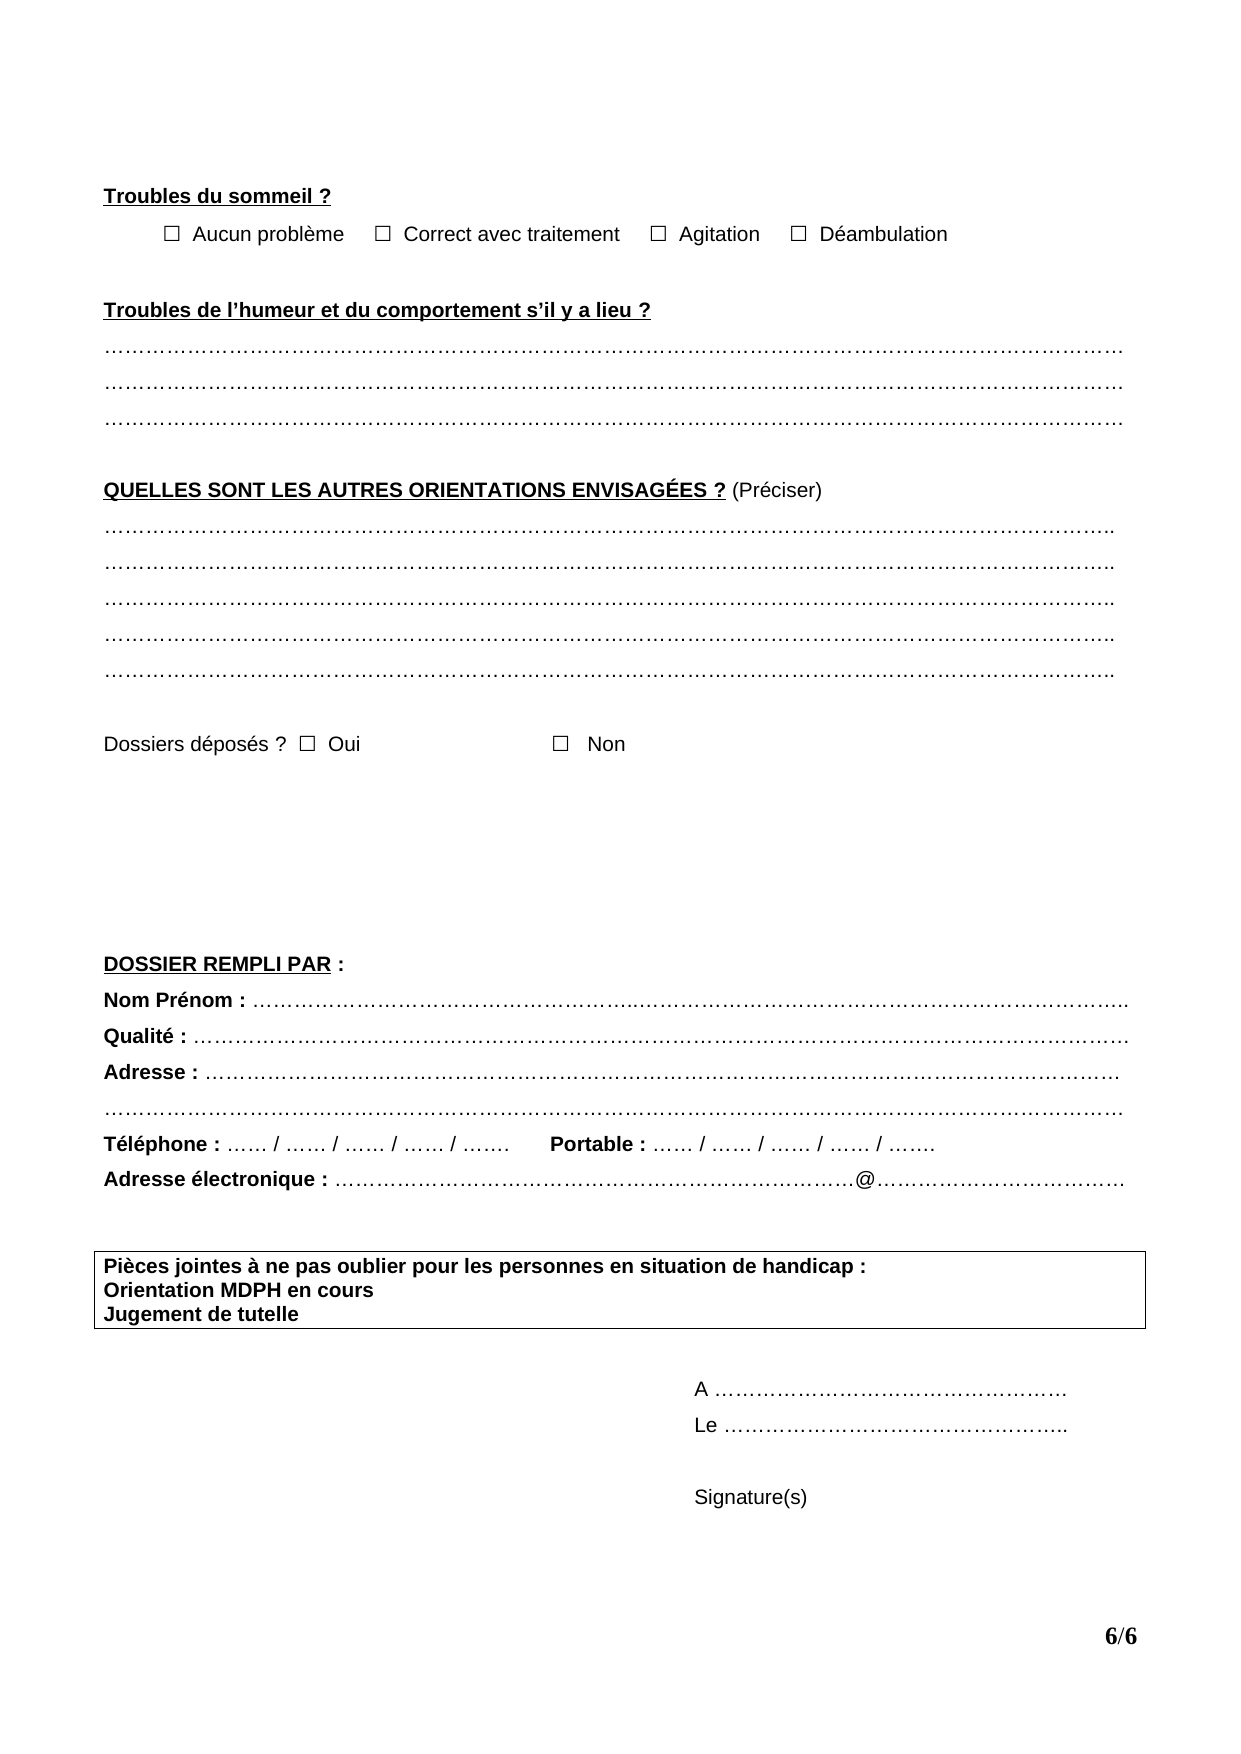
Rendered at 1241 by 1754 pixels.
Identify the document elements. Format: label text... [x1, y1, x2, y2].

text Jugement de tutelle [95, 1299, 1145, 1328]
text Orientation MDPH en cours [103, 1278, 1137, 1299]
text Troubles de l’humeur et du comportement s’il y a lieu ? [103, 298, 1137, 322]
text ……………………………………………………………………………………………………………………………….. [103, 514, 1137, 538]
text Téléphone : …… / …… / …… / …… / ……. Portable : …… / …… / …… / …… / ……. [103, 1131, 1137, 1155]
text Pièces jointes à ne pas oublier pour les personnes en situation de handicap : [95, 1252, 1145, 1278]
text ………………………………………………………………………………………………………………………………… [103, 1095, 1137, 1119]
text Signature(s) [605, 1485, 1137, 1509]
text ……………………………………………………………………………………………………………………………….. [103, 586, 1137, 609]
text Nom Prénom : ………………………………………………..…………………………………………………………….. [103, 988, 1137, 1012]
text ……………………………………………………………………………………………………………………………….. [103, 622, 1137, 646]
text Troubles du sommeil ? [103, 184, 1137, 208]
text Le ………………………………………….. [605, 1413, 1137, 1437]
text Aucun problème Correct avec traitement Agitation Déambulation [162, 219, 1137, 248]
text Dossiers déposés ? Oui Non [103, 729, 1137, 758]
text ……………………………………………………………………………………………………………………………….. [103, 550, 1137, 574]
text Adresse : …………………………………………………………………………………………………………………… [103, 1059, 1137, 1083]
text DOSSIER REMPLI PAR : [103, 952, 1137, 976]
text ……………………………………………………………………………………………………………………………………………………………………………………………………………………………………………………………………………………………………………………………………………………………………………………………………… [103, 334, 1137, 430]
text Quelles sont les autres orientations envisagées ? (Préciser) [103, 478, 1137, 502]
text ……………………………………………………………………………………………………………………………….. [103, 657, 1137, 681]
text Qualité : ……………………………………………………………………………………………………………………… [103, 1023, 1137, 1047]
text A …………………………………………… [605, 1377, 1137, 1401]
text Adresse électronique : …………………………………………………………………@……………………………… [103, 1167, 1137, 1191]
